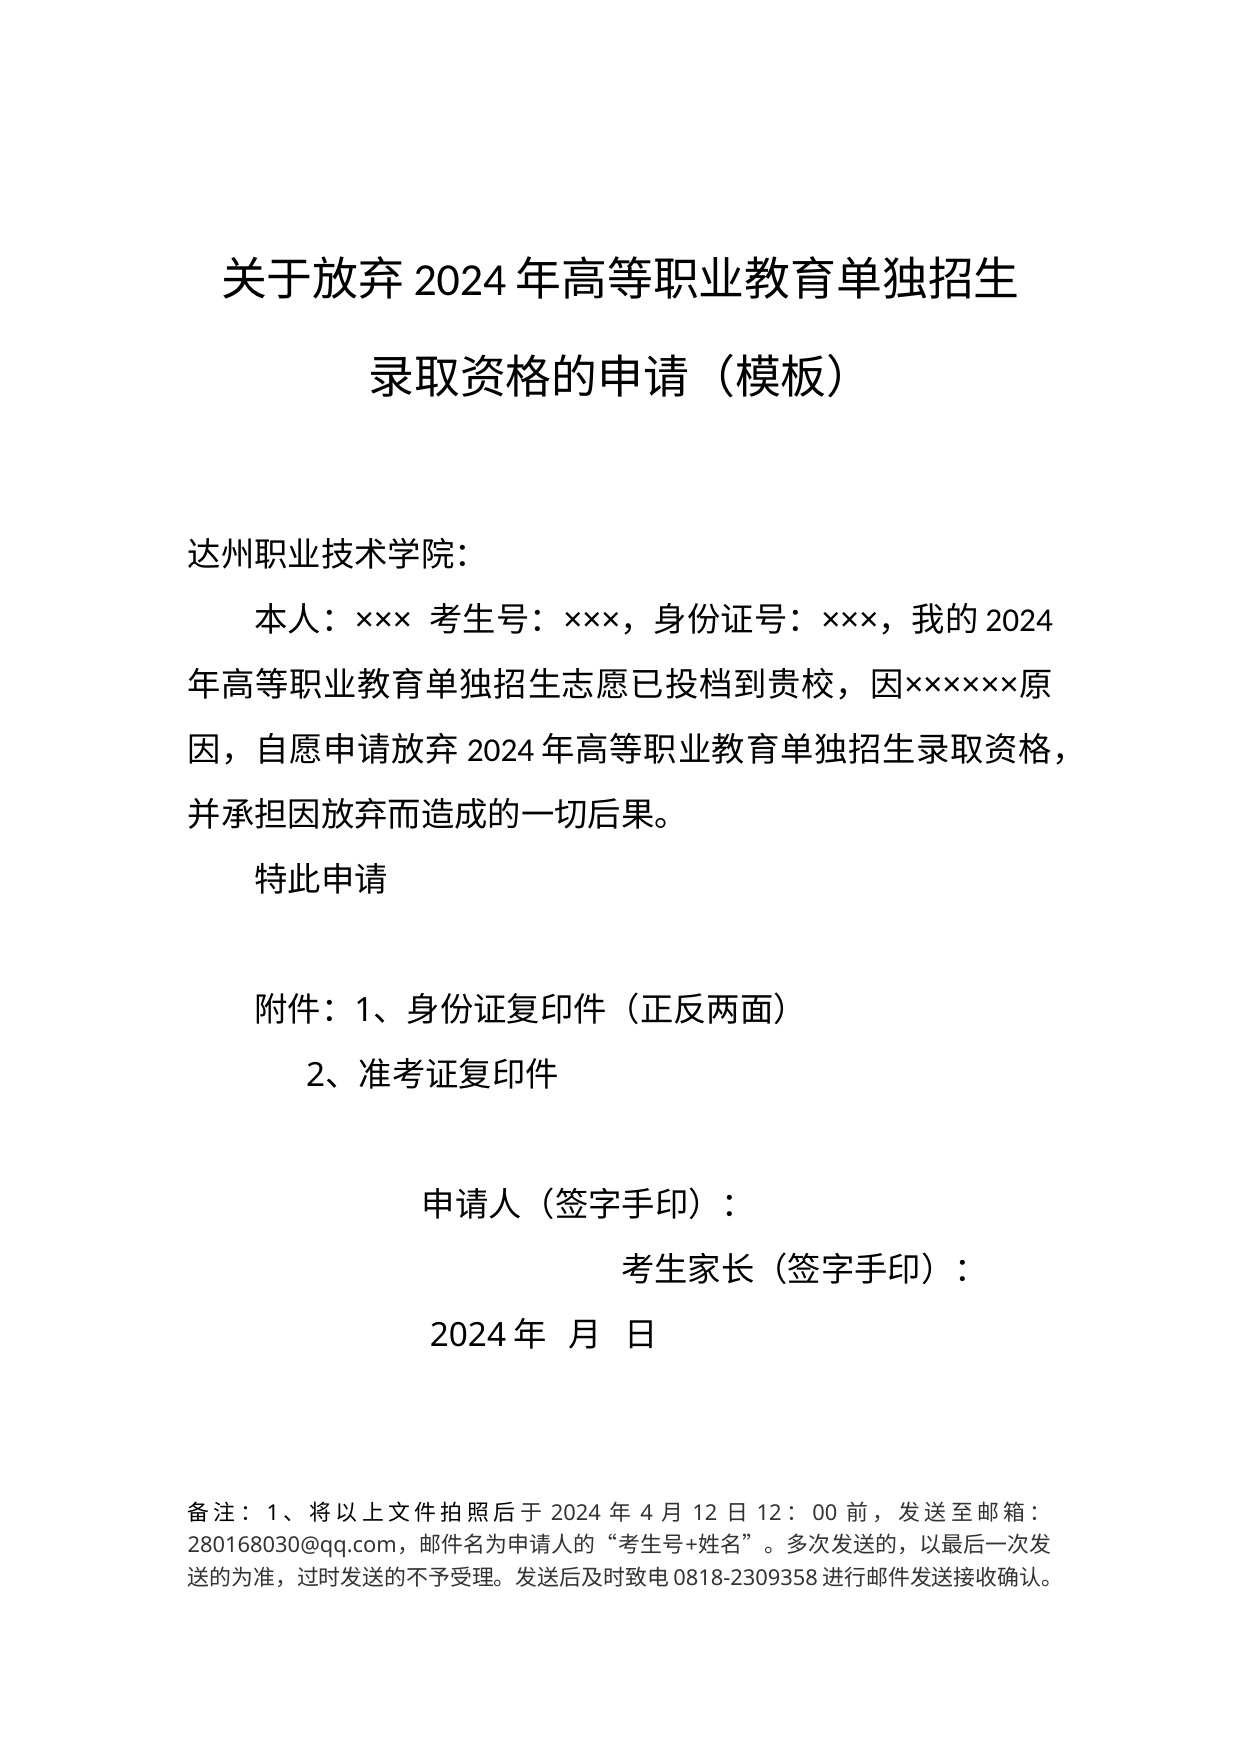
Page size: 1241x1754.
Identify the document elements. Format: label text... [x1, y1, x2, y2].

text 2、准考证复印件 [187, 1039, 1053, 1104]
text 特此申请 [187, 844, 1053, 909]
text 申请人（签字手印）： [187, 1169, 1053, 1234]
text 录取资格的申请（模板） [187, 324, 1053, 422]
text 达州职业技术学院： [187, 519, 1053, 584]
text 本人：××× 考生号：×××，身份证号：×××，我的2024年高等职业教育单独招生志愿已投档到贵校，因××××××原因，自愿申请放弃2024年高等职业教育单独招生录取资格，并承担因放弃而造成的一切后果。 [187, 584, 1053, 844]
text 附件：1、身份证复印件（正反两面） [187, 974, 1053, 1039]
text 关于放弃2024年高等职业教育单独招生 [187, 227, 1053, 324]
text 2024年 月 日 [187, 1299, 1053, 1364]
text 考生家长（签字手印）： [187, 1234, 1053, 1299]
text 备注：1、将以上文件拍照后于2024年4月12日12：00前，发送至邮箱：280168030@qq.com，邮件名为申请人的“考生号+姓名”。多次发送的，以最后一次发送的为准，过时发送的不予受理。发送后及时致电0818-2309358进行邮件发送接收确认。 [187, 1494, 1053, 1592]
